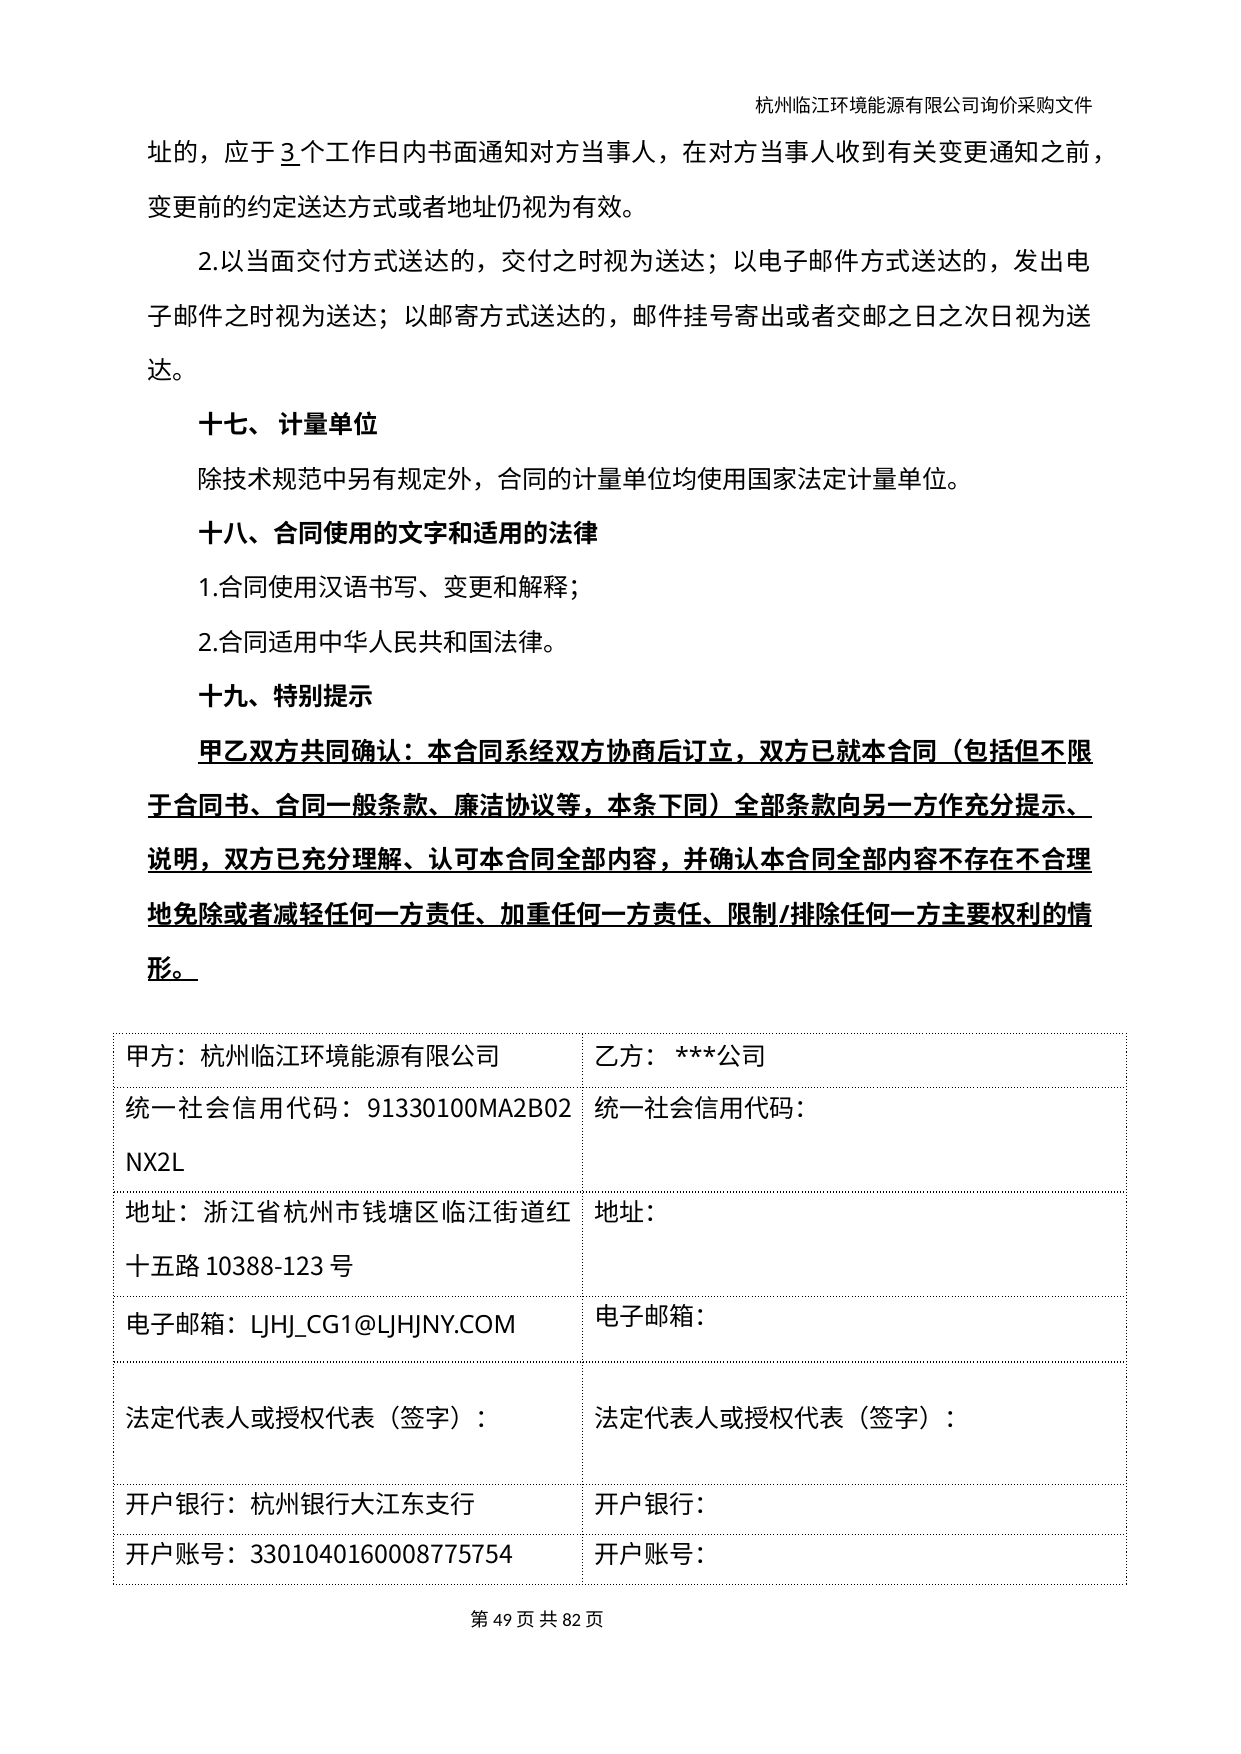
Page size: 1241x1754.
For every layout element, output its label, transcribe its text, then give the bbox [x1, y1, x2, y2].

table_header 乙方： ***公司 [583, 1033, 1127, 1087]
table_cell 开户银行：杭州银行大江东支行 [114, 1484, 583, 1534]
table_cell 地址：浙江省杭州市钱塘区临江街道红十五路10388-123号 [114, 1191, 583, 1296]
text 除技术规范中另有规定外，合同的计量单位均使用国家法定计量单位。 [148, 459, 1092, 495]
text 十七、 计量单位 [148, 405, 1092, 441]
text 2.合同适用中华人民共和国法律。 [148, 622, 1092, 658]
table_header 甲方：杭州临江环境能源有限公司 [114, 1033, 583, 1087]
table_cell 电子邮箱： [583, 1296, 1127, 1361]
table_cell 开户银行： [583, 1484, 1127, 1534]
table_cell 法定代表人或授权代表（签字）： [114, 1361, 583, 1484]
table_cell 电子邮箱：LJHJ_CG1@LJHJNY.COM [114, 1296, 583, 1361]
text 十九、特别提示 [148, 677, 1092, 713]
text 1.合同使用汉语书写、变更和解释； [148, 568, 1092, 604]
text 十八、合同使用的文字和适用的法律 [148, 513, 1092, 550]
table_cell 开户账号： [583, 1534, 1127, 1583]
table_cell 开户账号：3301040160008775754 [114, 1534, 583, 1583]
table_cell 统一社会信用代码： [583, 1087, 1127, 1191]
table_cell 地址： [583, 1191, 1127, 1296]
text 甲乙双方共同确认：本合同系经双方协商后订立，双方已就本合同（包括但不限于合同书、合同一般条款、廉洁协议等，本条下同）全部条款向另一方作充分提示、说明，双方已充分理解、认可本合同全部内容，并确认本合同全部内容不存在不合理地免除或者减轻任何一方责任、加重任何一方责任、限制/排除任何一方主要权利的情形。 [148, 731, 1092, 816]
table_cell 法定代表人或授权代表（签字）： [583, 1361, 1127, 1484]
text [148, 133, 1092, 223]
text 甲乙双方共同确认：本合同系经双方协商后订立，双方已就本合同（包括但不限于合同书、合同一般条款、廉洁协议等，本条下同）全部条款向另一方作充分提示、说明，双方已充分理解、认可本合同全部内容，并确认本合同全部内容不存在不合理地免除或者减轻任何一方责任、加重任何一方责任、限制/排除任何一方主要权利的情形。 [148, 818, 1092, 871]
table_cell 统一社会信用代码：91330100MA2B02NX2L [114, 1087, 583, 1191]
text 2.以当面交付方式送达的，交付之时视为送达；以电子邮件方式送达的，发出电子邮件之时视为送达；以邮寄方式送达的，邮件挂号寄出或者交邮之日之次日视为送达。 [148, 242, 1092, 387]
text 甲乙双方共同确认：本合同系经双方协商后订立，双方已就本合同（包括但不限于合同书、合同一般条款、廉洁协议等，本条下同）全部条款向另一方作充分提示、说明，双方已充分理解、认可本合同全部内容，并确认本合同全部内容不存在不合理地免除或者减轻任何一方责任、加重任何一方责任、限制/排除任何一方主要权利的情形。 [148, 873, 1092, 985]
